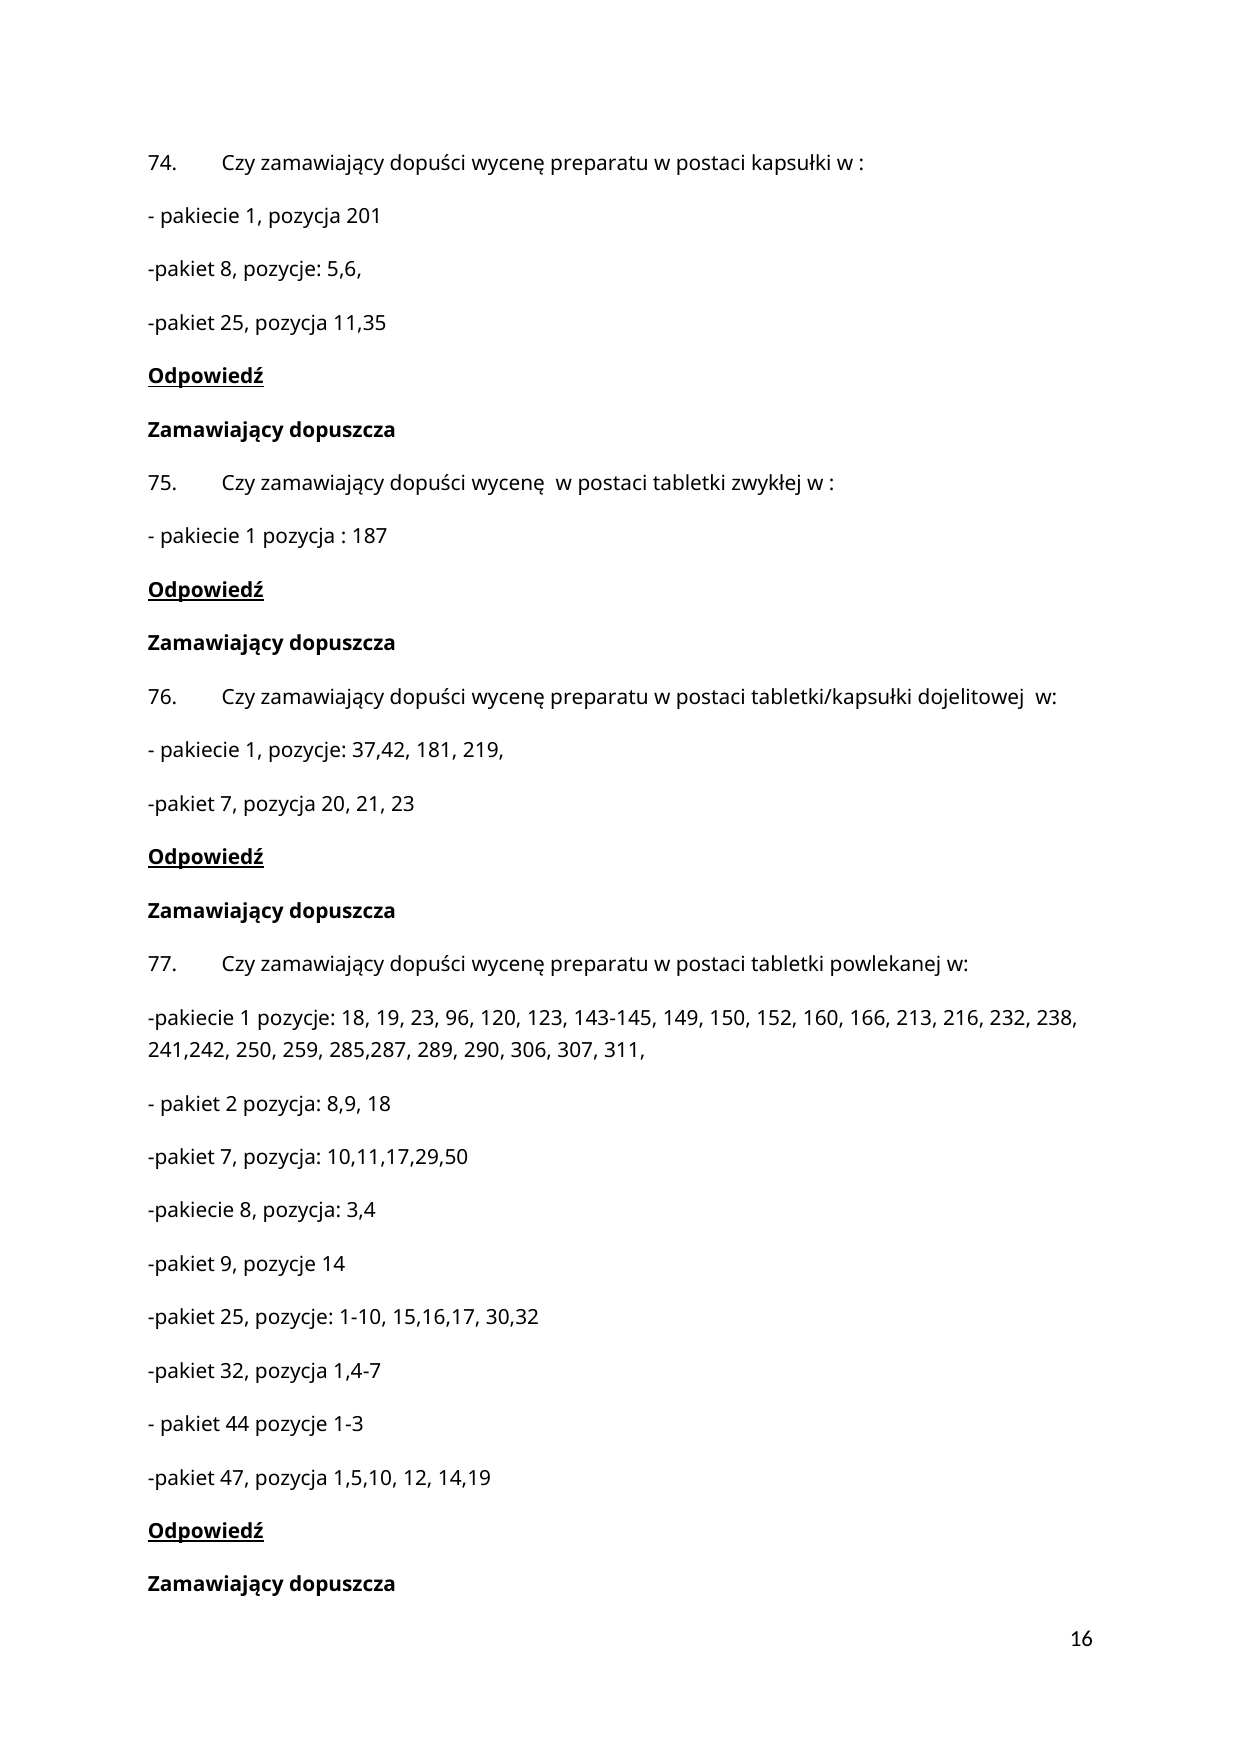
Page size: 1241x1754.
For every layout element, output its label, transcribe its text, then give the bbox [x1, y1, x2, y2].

text -pakiet 7, pozycja 20, 21, 23 [148, 789, 1093, 817]
text Odpowiedź [148, 575, 1093, 603]
text -pakiet 7, pozycja: 10,11,17,29,50 [148, 1142, 1093, 1171]
text -pakiet 25, pozycje: 1-10, 15,16,17, 30,32 [148, 1302, 1093, 1331]
text -pakiet 32, pozycja 1,4-7 [148, 1356, 1093, 1384]
text Zamawiający dopuszcza [148, 896, 1093, 924]
text Odpowiedź [148, 361, 1093, 390]
text - pakiecie 1 pozycja : 187 [148, 522, 1093, 550]
text - pakiecie 1, pozycje: 37,42, 181, 219, [148, 735, 1093, 764]
text 74. Czy zamawiający dopuści wycenę preparatu w postaci kapsułki w : [148, 148, 1093, 176]
text -pakiet 25, pozycja 11,35 [148, 308, 1093, 336]
text - pakiet 44 pozycje 1-3 [148, 1409, 1093, 1438]
text Zamawiający dopuszcza [148, 415, 1093, 443]
text Odpowiedź [148, 842, 1093, 871]
text 76. Czy zamawiający dopuści wycenę preparatu w postaci tabletki/kapsułki dojelitowej w: [148, 682, 1093, 710]
text -pakiet 8, pozycje: 5,6, [148, 254, 1093, 283]
text - pakiet 2 pozycja: 8,9, 18 [148, 1089, 1093, 1117]
text Zamawiający dopuszcza [148, 628, 1093, 657]
text Odpowiedź [148, 1516, 1093, 1544]
text -pakiet 47, pozycja 1,5,10, 12, 14,19 [148, 1463, 1093, 1491]
text -pakiet 9, pozycje 14 [148, 1249, 1093, 1277]
text -pakiecie 1 pozycje: 18, 19, 23, 96, 120, 123, 143-145, 149, 150, 152, 160, 166, 213, 216, 232, 238, 241,242, 250, 259, 285,287, 289, 290, 306, 307, 311, [148, 1003, 1093, 1064]
text -pakiecie 8, pozycja: 3,4 [148, 1196, 1093, 1224]
text 77. Czy zamawiający dopuści wycenę preparatu w postaci tabletki powlekanej w: [148, 949, 1093, 978]
text 75. Czy zamawiający dopuści wycenę w postaci tabletki zwykłej w : [148, 468, 1093, 497]
text Zamawiający dopuszcza [148, 1569, 1093, 1598]
text - pakiecie 1, pozycja 201 [148, 201, 1093, 229]
